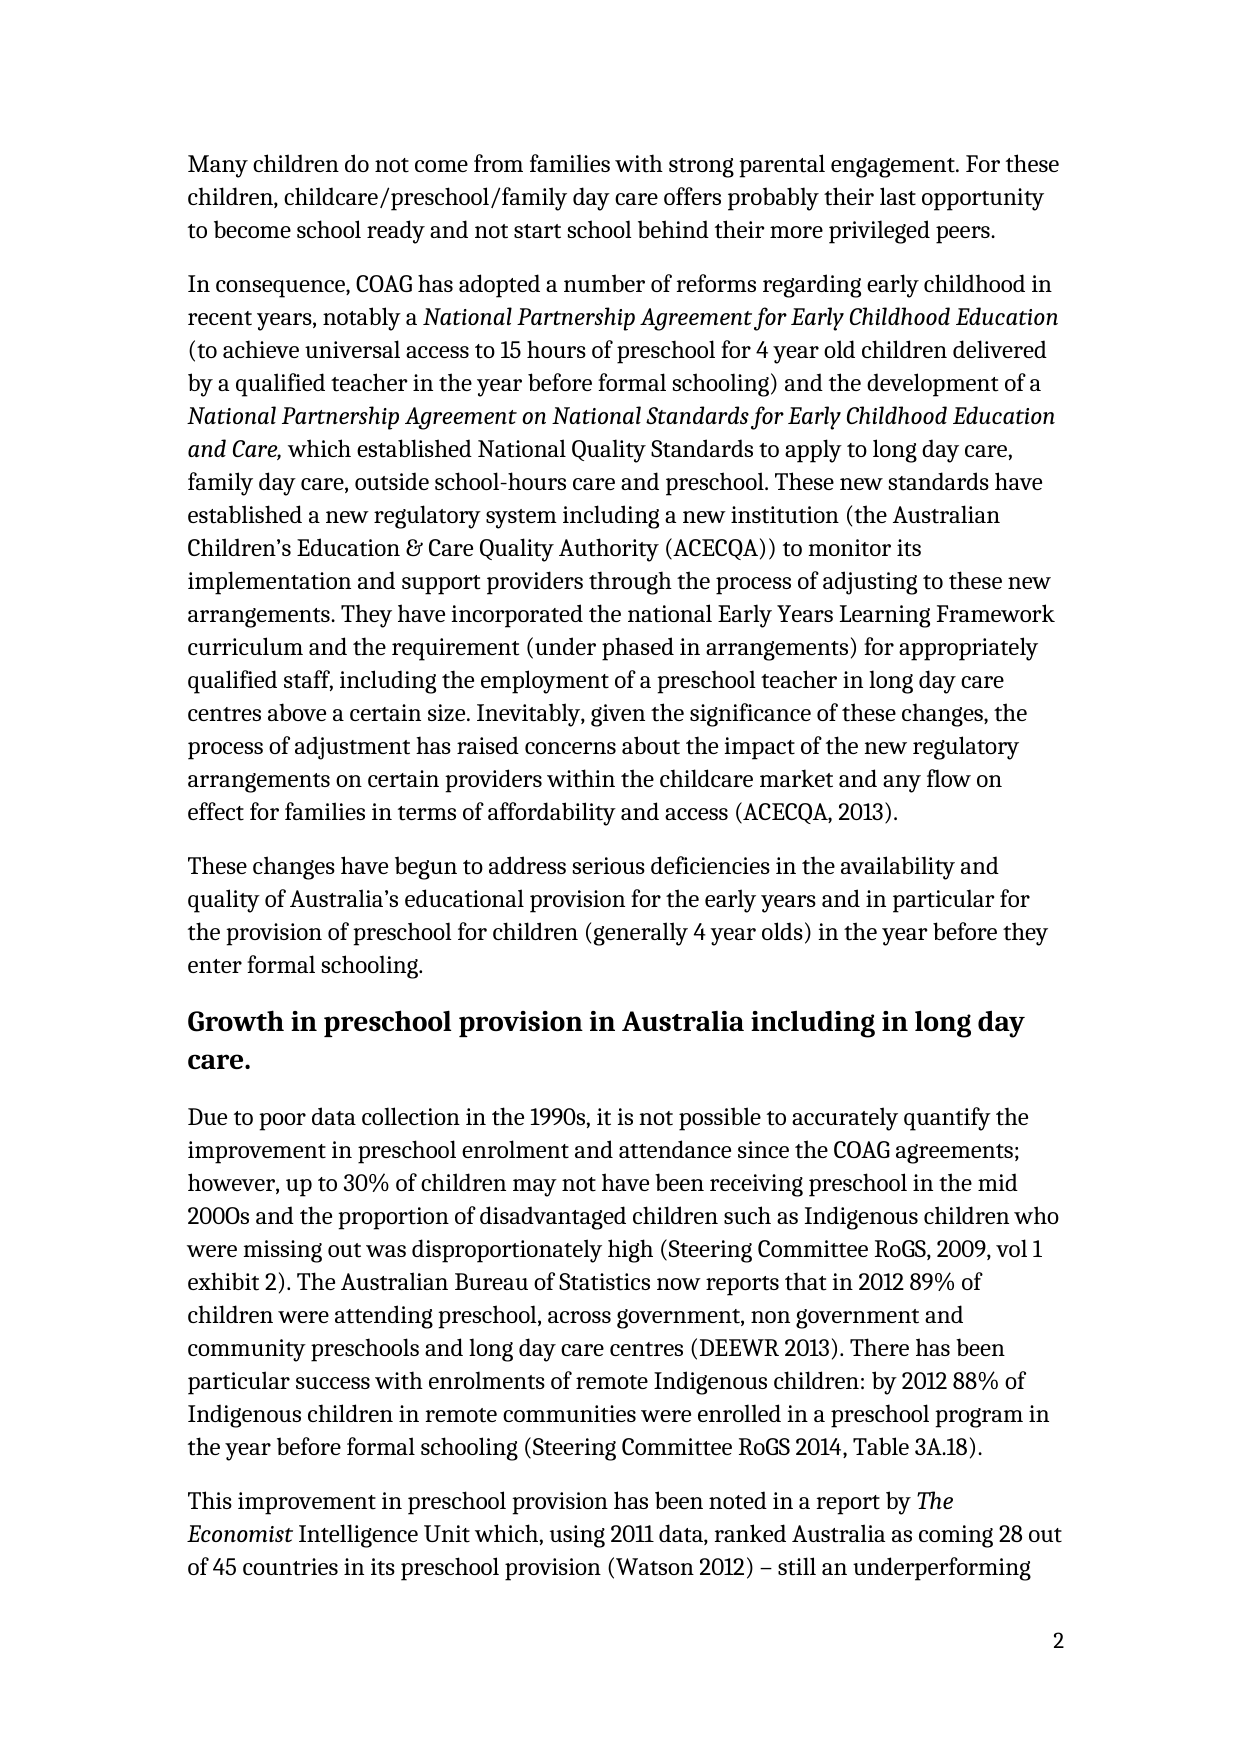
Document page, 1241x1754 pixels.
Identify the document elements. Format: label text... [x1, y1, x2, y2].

text Many children do not come from families with strong parental engagement. For these children, childcare/preschool/family day care offers probably their last opportunity to become school ready and not start school behind their more privileged peers. [187, 150, 1064, 245]
text Due to poor data collection in the 1990s, it is not possible to accurately quantify the improvement in preschool enrolment and attendance since the COAG agreements; however, up to 30% of children may not have been receiving preschool in the mid 200Os and the proportion of disadvantaged children such as Indigenous children who were missing out was disproportionately high (Steering Committee RoGS, 2009, vol 1 exhibit 2). The Australian Bureau of Statistics now reports that in 2012 89% of children were attending preschool, across government, non government and community preschools and long day care centres (DEEWR 2013). There has been particular success with enrolments of remote Indigenous children: by 2012 88% of Indigenous children in remote communities were enrolled in a preschool program in the year before formal schooling (Steering Committee RoGS 2014, Table 3A.18). [187, 1103, 1064, 1462]
text In consequence, COAG has adopted a number of reforms regarding early childhood in recent years, notably a National Partnership Agreement for Early Childhood Education (to achieve universal access to 15 hours of preschool for 4 year old children delivered by a qualified teacher in the year before formal schooling) and the development of a National Partnership Agreement on National Standards for Early Childhood Education and Care, which established National Quality Standards to apply to long day care, family day care, outside school-hours care and preschool. These new standards have established a new regulatory system including a new institution (the Australian Children’s Education & Care Quality Authority (ACECQA)) to monitor its implementation and support providers through the process of adjusting to these new arrangements. They have incorporated the national Early Years Learning Framework curriculum and the requirement (under phased in arrangements) for appropriately qualified staff, including the employment of a preschool teacher in long day care centres above a certain size. Inevitably, given the significance of these changes, the process of adjustment has raised concerns about the impact of the new regulatory arrangements on certain providers within the childcare market and any flow on effect for families in terms of affordability and access (ACECQA, 2013). [187, 270, 1064, 827]
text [187, 1487, 1064, 1582]
text These changes have begun to address serious deficiencies in the availability and quality of Australia’s educational provision for the early years and in particular for the provision of preschool for children (generally 4 year olds) in the year before they enter formal schooling. [187, 852, 1064, 980]
text Growth in preschool provision in Australia including in long day care. [187, 1005, 1064, 1077]
